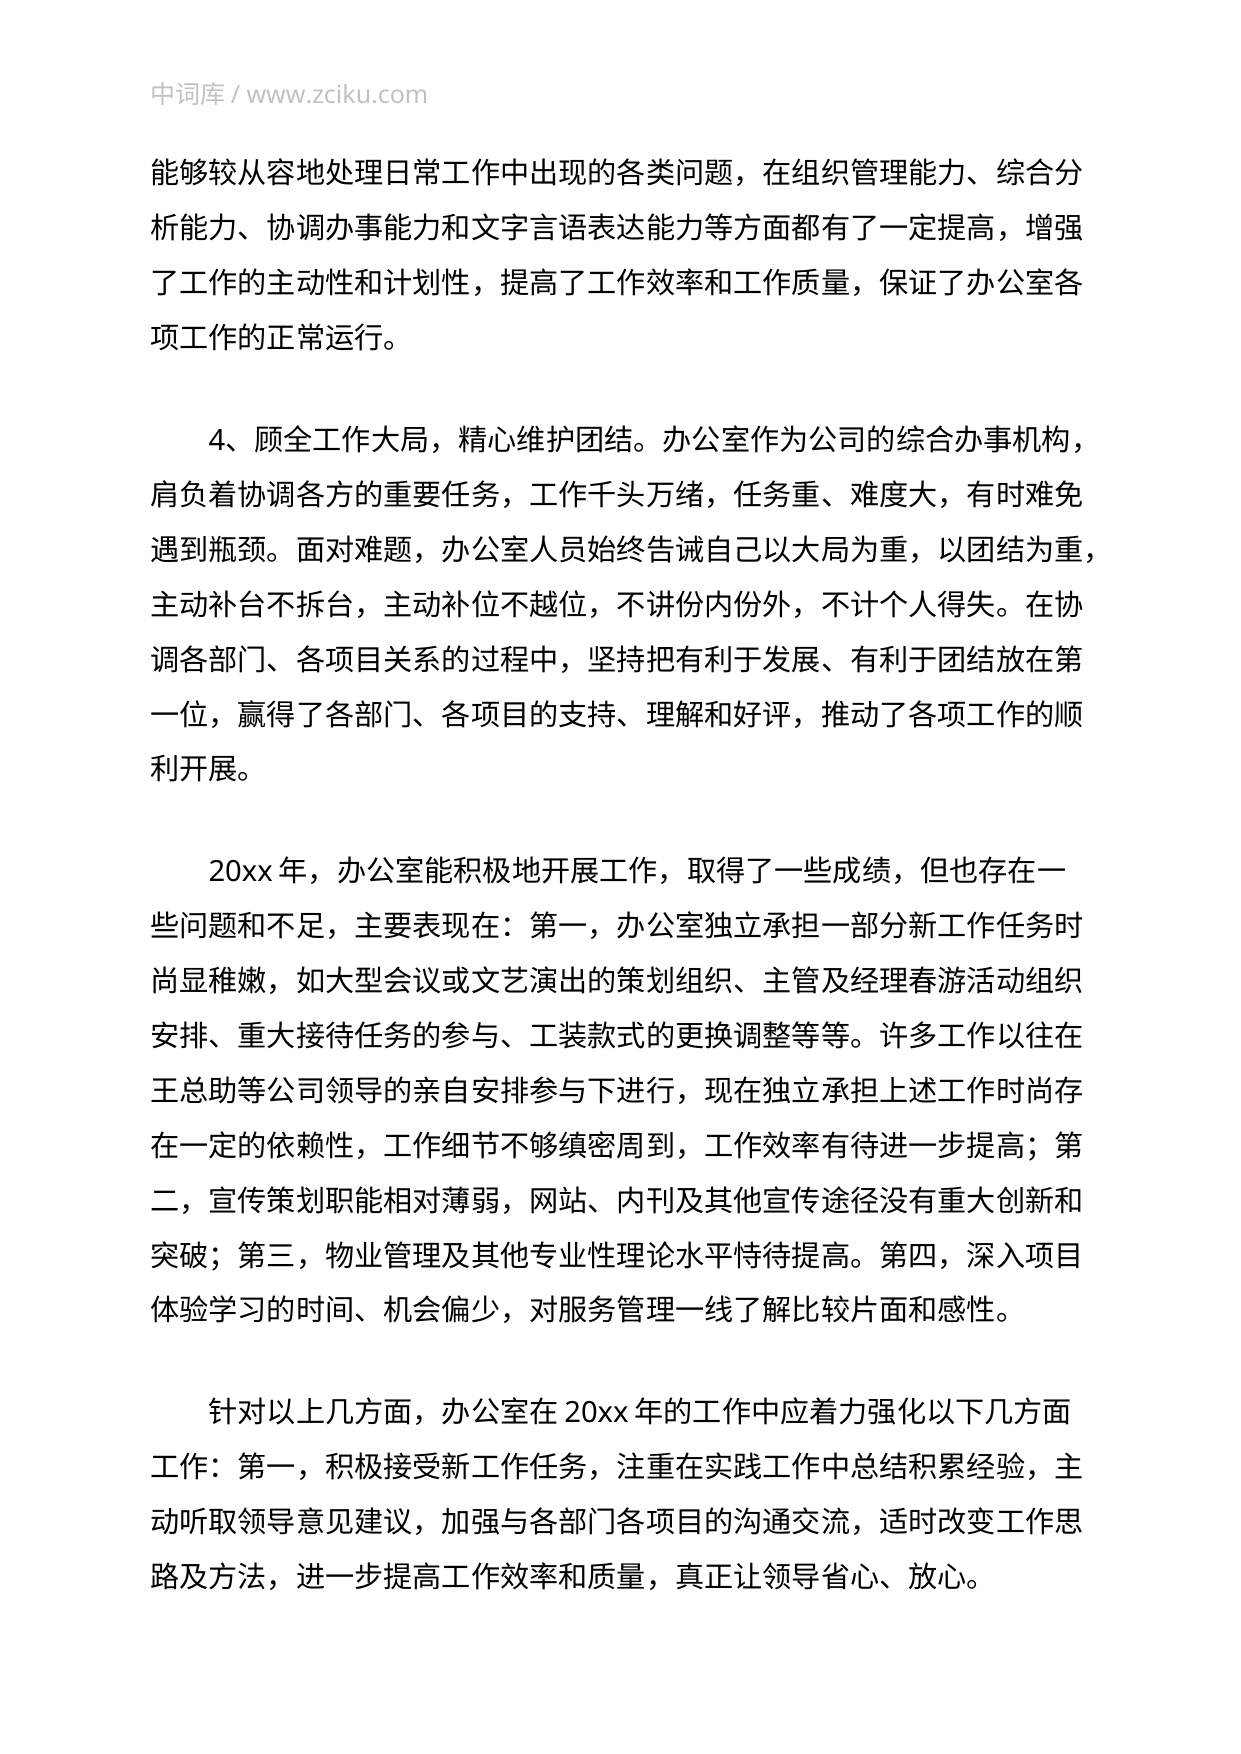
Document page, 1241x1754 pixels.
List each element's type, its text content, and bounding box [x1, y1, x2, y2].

text 针对以上几方面，办公室在20xx年的工作中应着力强化以下几方面工作：第一，积极接受新工作任务，注重在实践工作中总结积累经验，主动听取领导意见建议，加强与各部门各项目的沟通交流，适时改变工作思路及方法，进一步提高工作效率和质量，真正让领导省心、放心。 [150, 1389, 1090, 1596]
text 4、顾全工作大局，精心维护团结。办公室作为公司的综合办事机构，肩负着协调各方的重要任务，工作千头万绪，任务重、难度大，有时难免遇到瓶颈。面对难题，办公室人员始终告诫自己以大局为重，以团结为重，主动补台不拆台，主动补位不越位，不讲份内份外，不计个人得失。在协调各部门、各项目关系的过程中，坚持把有利于发展、有利于团结放在第一位，赢得了各部门、各项目的支持、理解和好评，推动了各项工作的顺利开展。 [150, 416, 1090, 788]
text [150, 150, 1090, 357]
text 20xx年，办公室能积极地开展工作，取得了一些成绩，但也存在一些问题和不足，主要表现在：第一，办公室独立承担一部分新工作任务时尚显稚嫩，如大型会议或文艺演出的策划组织、主管及经理春游活动组织安排、重大接待任务的参与、工装款式的更换调整等等。许多工作以往在王总助等公司领导的亲自安排参与下进行，现在独立承担上述工作时尚存在一定的依赖性，工作细节不够缜密周到，工作效率有待进一步提高；第二，宣传策划职能相对薄弱，网站、内刊及其他宣传途径没有重大创新和突破；第三，物业管理及其他专业性理论水平恃待提高。第四，深入项目体验学习的时间、机会偏少，对服务管理一线了解比较片面和感性。 [150, 848, 1090, 1329]
